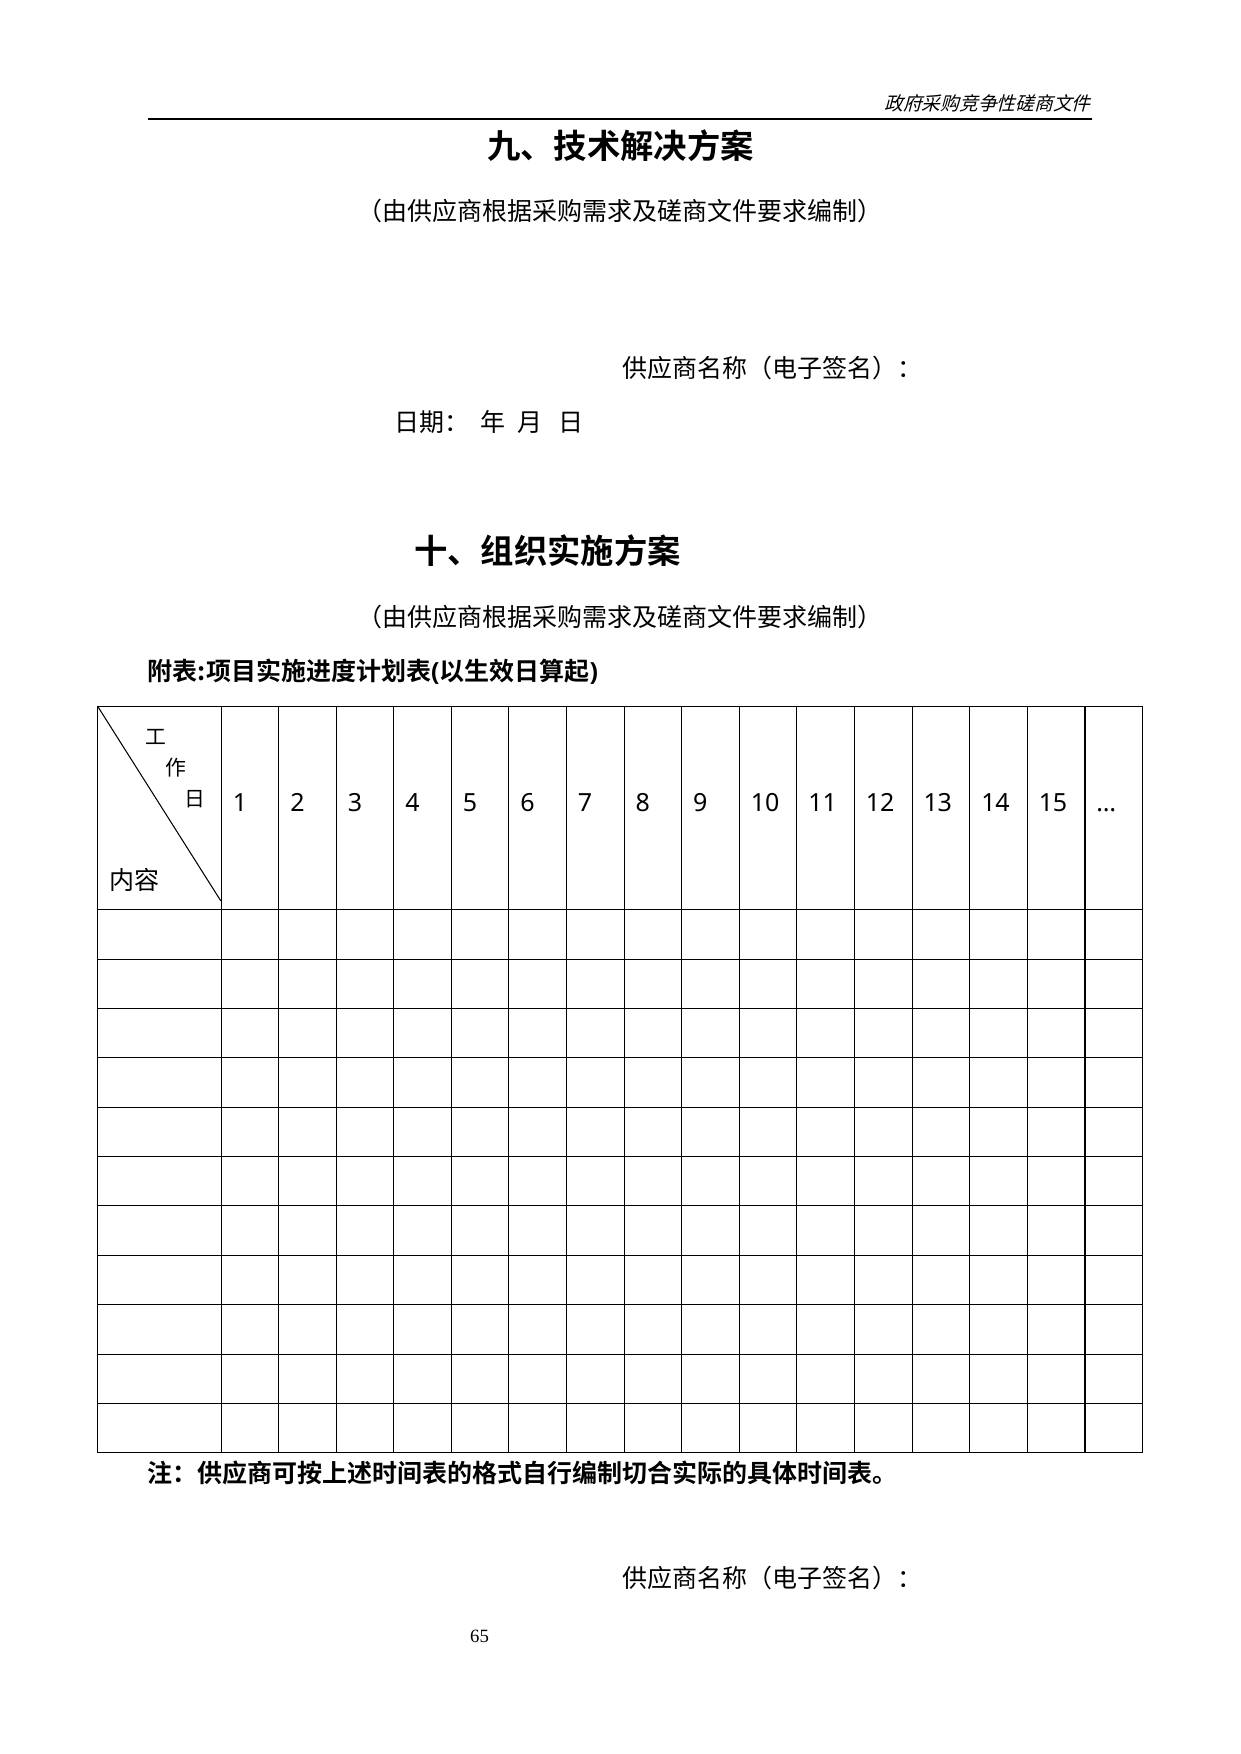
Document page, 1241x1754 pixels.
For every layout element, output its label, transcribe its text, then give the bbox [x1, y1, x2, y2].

table_cell [1086, 1256, 1142, 1304]
table_cell [98, 1157, 221, 1205]
table_cell [452, 1355, 508, 1403]
text 九、技术解决方案 [148, 120, 1092, 168]
table_cell [337, 1305, 393, 1353]
table_cell [279, 1256, 336, 1304]
table_cell [970, 1305, 1027, 1353]
table_cell [452, 1009, 508, 1057]
table_cell [337, 960, 393, 1008]
table_cell [1028, 1305, 1084, 1353]
table_cell [1086, 1355, 1142, 1403]
table_cell [682, 910, 739, 958]
table_cell [98, 1206, 221, 1255]
table_cell [1086, 1404, 1142, 1452]
table_cell [740, 1305, 796, 1353]
table_cell [567, 1355, 624, 1403]
table_cell [855, 1157, 912, 1205]
table_header 13 [913, 707, 969, 909]
table_cell [740, 1256, 796, 1304]
table_cell [509, 1355, 566, 1403]
table_cell [452, 960, 508, 1008]
table_cell [913, 1009, 969, 1057]
table_cell [337, 1058, 393, 1107]
table_cell [567, 1256, 624, 1304]
table_cell [970, 1108, 1027, 1156]
text 附表:项目实施进度计划表(以生效日算起) [148, 652, 947, 688]
table_cell [1086, 1108, 1142, 1156]
text 供应商名称（电子签名）： [148, 348, 1092, 384]
table_header 11 [797, 707, 854, 909]
table_cell [740, 1108, 796, 1156]
table_cell [509, 1108, 566, 1156]
table_cell [1028, 1157, 1084, 1205]
table_cell [625, 1305, 681, 1353]
table_cell [855, 1058, 912, 1107]
table_cell [337, 1157, 393, 1205]
table_cell [567, 1009, 624, 1057]
table_cell [855, 1404, 912, 1452]
table_cell [452, 1058, 508, 1107]
table_cell [913, 910, 969, 958]
table_cell [625, 1157, 681, 1205]
table_cell [797, 1305, 854, 1353]
table_cell [1086, 1206, 1142, 1255]
table_cell [913, 960, 969, 1008]
table_cell [509, 1305, 566, 1353]
table_cell [98, 1305, 221, 1353]
table_cell [855, 1256, 912, 1304]
table_cell [337, 1256, 393, 1304]
table_cell [1086, 1157, 1142, 1205]
table_cell [337, 1009, 393, 1057]
table_cell [567, 1108, 624, 1156]
table_cell [98, 1256, 221, 1304]
table_cell [337, 1206, 393, 1255]
table_cell [797, 1355, 854, 1403]
table_cell [452, 1108, 508, 1156]
table_cell [740, 1404, 796, 1452]
table_cell [913, 1305, 969, 1353]
table_cell [625, 960, 681, 1008]
table_cell [222, 1256, 278, 1304]
table_cell [279, 1404, 336, 1452]
table_cell [682, 1355, 739, 1403]
table_cell [1028, 960, 1084, 1008]
table_cell [970, 1157, 1027, 1205]
table_cell [509, 1058, 566, 1107]
table_cell [913, 1404, 969, 1452]
table_header 10 [740, 707, 796, 909]
table_cell [970, 910, 1027, 958]
table_header 3 [337, 707, 393, 909]
table_cell [452, 1157, 508, 1205]
table_cell [279, 910, 336, 958]
text 注：供应商可按上述时间表的格式自行编制切合实际的具体时间表。 [148, 1453, 1092, 1489]
table_cell [740, 1355, 796, 1403]
table_cell [509, 1404, 566, 1452]
table_cell [279, 1305, 336, 1353]
table_cell [509, 1157, 566, 1205]
table_header 7 [567, 707, 624, 909]
table_cell [222, 1404, 278, 1452]
table_cell [98, 1108, 221, 1156]
table_cell [797, 910, 854, 958]
table_cell [970, 960, 1027, 1008]
table_cell [1086, 1058, 1142, 1107]
table_cell [394, 1355, 451, 1403]
table_cell [279, 1355, 336, 1403]
table_cell [394, 1305, 451, 1353]
table_cell [567, 910, 624, 958]
table_cell [337, 910, 393, 958]
table_cell [625, 1108, 681, 1156]
table_cell [797, 1009, 854, 1057]
table_cell [394, 910, 451, 958]
table_cell [625, 1404, 681, 1452]
table_cell [509, 960, 566, 1008]
table_header 内容 [98, 710, 221, 909]
table_cell [682, 1305, 739, 1353]
table_cell [1086, 1009, 1142, 1057]
table_cell [279, 960, 336, 1008]
table_cell [394, 960, 451, 1008]
table_cell [1028, 1256, 1084, 1304]
table_cell [394, 1108, 451, 1156]
table_cell [970, 1058, 1027, 1107]
table_cell [1028, 1355, 1084, 1403]
table_cell [98, 1355, 221, 1403]
text 供应商名称（电子签名）： [148, 1559, 1092, 1595]
table_cell [222, 1009, 278, 1057]
table_cell [1086, 1305, 1142, 1353]
table_header 5 [452, 707, 508, 909]
table_cell [797, 1157, 854, 1205]
table_cell [567, 1206, 624, 1255]
table_cell [682, 1206, 739, 1255]
table_cell [337, 1355, 393, 1403]
table_cell [625, 1058, 681, 1107]
table_cell [394, 1058, 451, 1107]
table_cell [913, 1355, 969, 1403]
table_cell [452, 1206, 508, 1255]
table_cell [1086, 910, 1142, 958]
table_cell [625, 1009, 681, 1057]
table_cell [337, 1108, 393, 1156]
table_cell [567, 960, 624, 1008]
table_cell [1028, 910, 1084, 958]
table_cell [682, 1256, 739, 1304]
table_cell [222, 1108, 278, 1156]
table_cell [222, 910, 278, 958]
table_cell [913, 1157, 969, 1205]
table_cell [279, 1058, 336, 1107]
table_header 9 [682, 707, 739, 909]
table_cell [913, 1108, 969, 1156]
table_cell [222, 1058, 278, 1107]
table_cell [279, 1206, 336, 1255]
table_cell [797, 960, 854, 1008]
table_cell [740, 960, 796, 1008]
table_cell [1028, 1108, 1084, 1156]
table_cell [682, 1058, 739, 1107]
table_cell [1086, 960, 1142, 1008]
table_cell [740, 1009, 796, 1057]
table_cell [394, 1256, 451, 1304]
table_cell [1028, 1404, 1084, 1452]
table_cell [797, 1058, 854, 1107]
table_cell [682, 1157, 739, 1205]
table_cell [567, 1305, 624, 1353]
table_cell [567, 1058, 624, 1107]
table_cell [740, 910, 796, 958]
table_cell [740, 1157, 796, 1205]
table_cell [394, 1206, 451, 1255]
text 十、组织实施方案 [148, 525, 947, 573]
table_cell [567, 1157, 624, 1205]
table_cell [682, 960, 739, 1008]
table_cell [855, 1355, 912, 1403]
table_cell [970, 1206, 1027, 1255]
table_header … [1086, 707, 1142, 909]
table_cell [394, 1157, 451, 1205]
table_cell [797, 1206, 854, 1255]
table_cell [509, 910, 566, 958]
table_cell [222, 1355, 278, 1403]
table_header 内容 [100, 707, 221, 898]
table_cell [279, 1157, 336, 1205]
table_cell [797, 1404, 854, 1452]
table_cell [797, 1256, 854, 1304]
table_cell [625, 1206, 681, 1255]
table_header 12 [855, 707, 912, 909]
table_header 14 [970, 707, 1027, 909]
table_cell [222, 1157, 278, 1205]
text （由供应商根据采购需求及磋商文件要求编制） [148, 597, 1092, 634]
table_cell [509, 1256, 566, 1304]
table_cell [98, 1404, 221, 1452]
table_cell [913, 1206, 969, 1255]
table_header 1 [222, 707, 278, 909]
table_cell [855, 960, 912, 1008]
table_cell [98, 910, 221, 958]
table_cell [682, 1009, 739, 1057]
table_cell [394, 1009, 451, 1057]
table_cell [567, 1404, 624, 1452]
text 日期： 年 月 日 [148, 403, 1092, 439]
table_cell [970, 1256, 1027, 1304]
table_cell [509, 1009, 566, 1057]
table_cell [970, 1404, 1027, 1452]
table_cell [452, 1305, 508, 1353]
table_header 6 [509, 707, 566, 909]
table_cell [452, 1256, 508, 1304]
table_cell [98, 1009, 221, 1057]
table_cell [855, 1108, 912, 1156]
table_cell [222, 1206, 278, 1255]
table_cell [279, 1009, 336, 1057]
table_header 2 [279, 707, 336, 909]
table_cell [797, 1108, 854, 1156]
table_cell [913, 1058, 969, 1107]
table_cell [509, 1206, 566, 1255]
table_cell [855, 1206, 912, 1255]
table_cell [1028, 1009, 1084, 1057]
table_cell [452, 1404, 508, 1452]
table_cell [98, 960, 221, 1008]
table_cell [98, 1058, 221, 1107]
table_cell [740, 1206, 796, 1255]
table_cell [625, 1256, 681, 1304]
table_cell [682, 1404, 739, 1452]
table_cell [337, 1404, 393, 1452]
table_cell [1028, 1058, 1084, 1107]
table_cell [855, 910, 912, 958]
text （由供应商根据采购需求及磋商文件要求编制） [148, 192, 1092, 228]
table_cell [452, 910, 508, 958]
table_cell [913, 1256, 969, 1304]
table_header 8 [625, 707, 681, 909]
table_cell [1028, 1206, 1084, 1255]
table_header 15 [1028, 707, 1084, 909]
table_cell [970, 1009, 1027, 1057]
table_cell [625, 1355, 681, 1403]
table_cell [625, 910, 681, 958]
table_header 4 [394, 707, 451, 909]
table_cell [682, 1108, 739, 1156]
table_cell [970, 1355, 1027, 1403]
table_cell [222, 1305, 278, 1353]
table_cell [279, 1108, 336, 1156]
table_cell [740, 1058, 796, 1107]
table_cell [222, 960, 278, 1008]
table_cell [394, 1404, 451, 1452]
table_cell [855, 1009, 912, 1057]
table_cell [855, 1305, 912, 1353]
